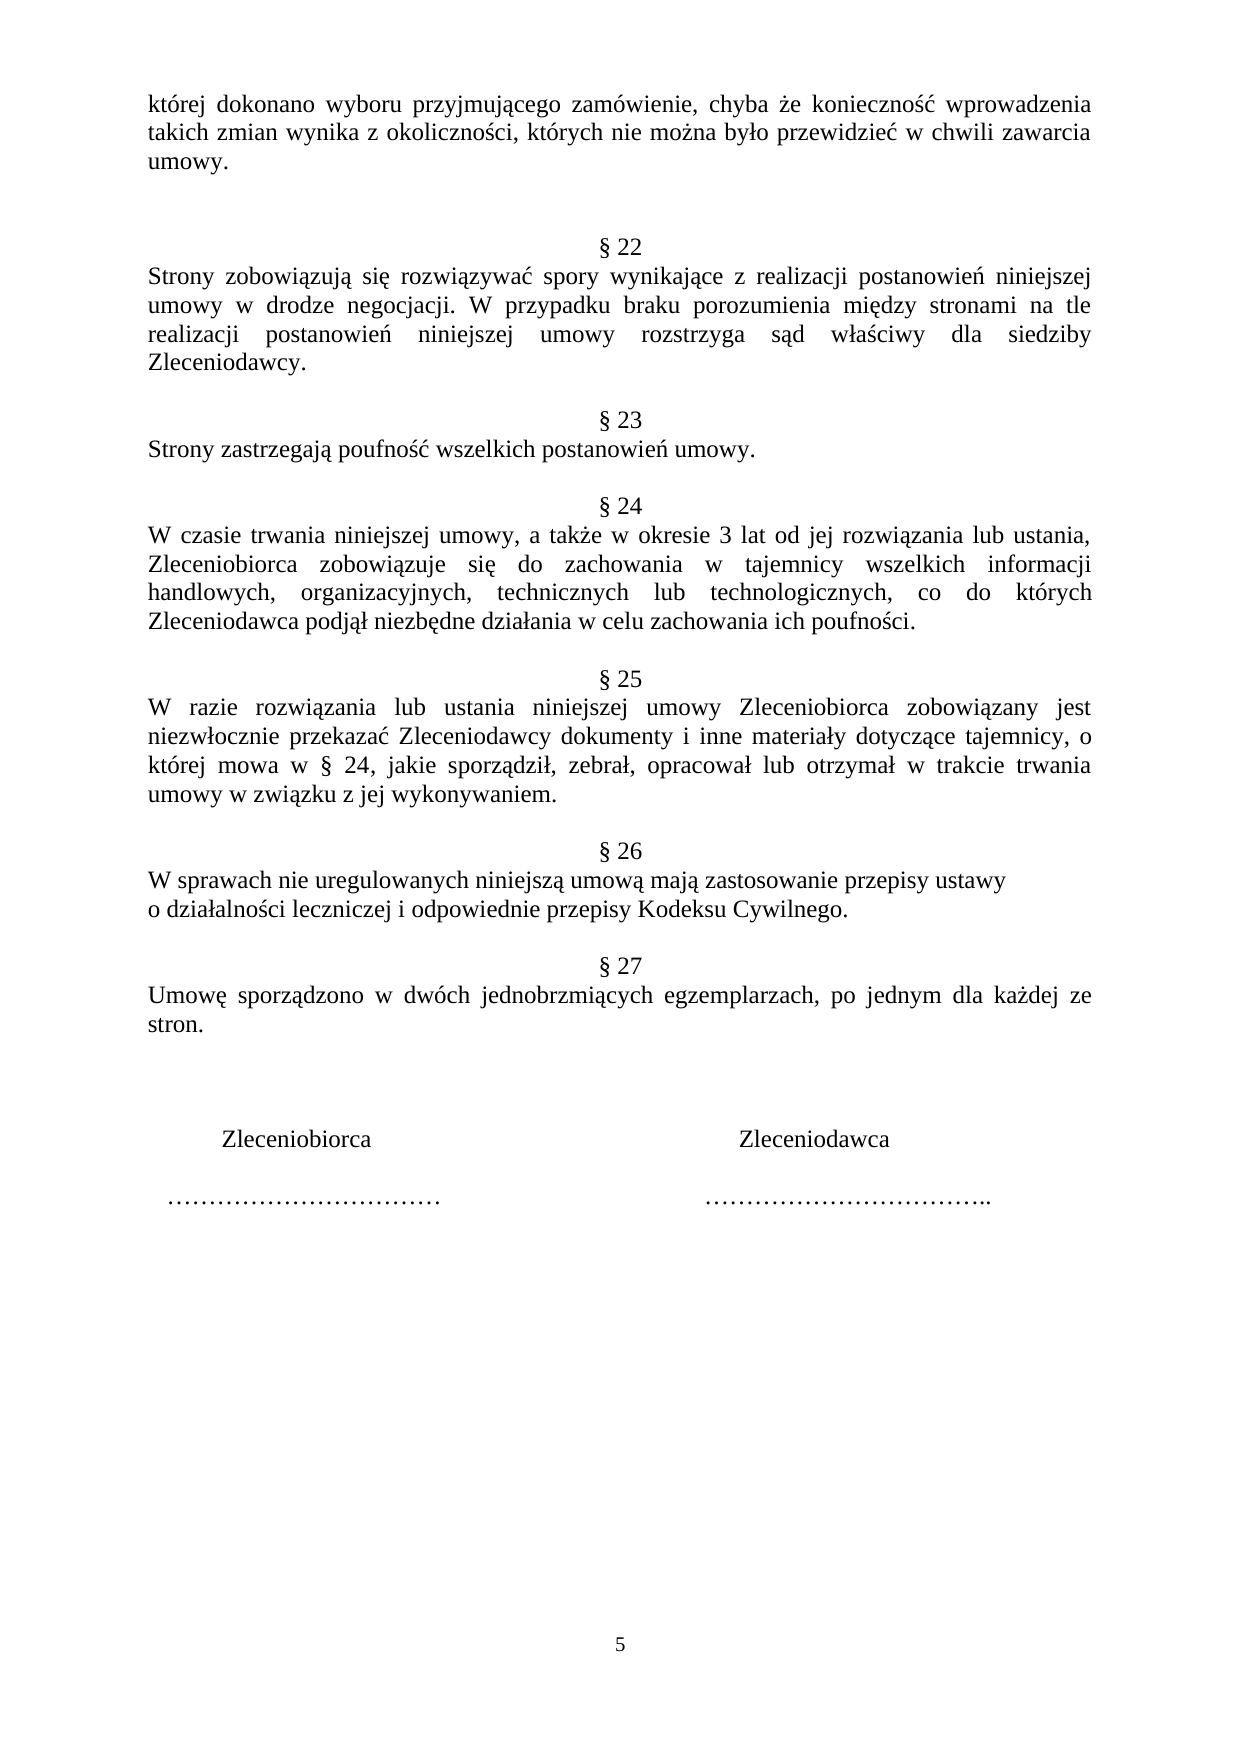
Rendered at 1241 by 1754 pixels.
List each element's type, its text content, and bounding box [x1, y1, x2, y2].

text Strony zastrzegają poufność wszelkich postanowień umowy. [148, 434, 1092, 462]
text Umowę sporządzono w dwóch jednobrzmiących egzemplarzach, po jednym dla każdej ze stron. [148, 980, 1092, 1037]
text § 26 [148, 836, 1092, 865]
text § 24 [148, 491, 1092, 520]
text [148, 89, 1092, 175]
text o działalności leczniczej i odpowiednie przepisy Kodeksu Cywilnego. [148, 894, 1092, 922]
text § 25 [148, 664, 1092, 692]
text Zleceniobiorca Zleceniodawca [148, 1124, 1092, 1152]
text Strony zobowiązują się rozwiązywać spory wynikające z realizacji postanowień niniejszej umowy w drodze negocjacji. W przypadku braku porozumienia między stronami na tle realizacji postanowień niniejszej umowy rozstrzyga sąd właściwy dla siedziby Zleceniodawcy. [148, 261, 1092, 376]
text W czasie trwania niniejszej umowy, a także w okresie 3 lat od jej rozwiązania lub ustania, Zleceniobiorca zobowiązuje się do zachowania w tajemnicy wszelkich informacji handlowych, organizacyjnych, technicznych lub technologicznych, co do których Zleceniodawca podjął niezbędne działania w celu zachowania ich poufności. [148, 520, 1092, 635]
text § 22 [148, 232, 1092, 261]
text W sprawach nie uregulowanych niniejszą umową mają zastosowanie przepisy ustawy [148, 865, 1092, 894]
text § 27 [148, 951, 1092, 980]
text …………………………… …………………………….. [148, 1181, 1092, 1210]
text W razie rozwiązania lub ustania niniejszej umowy Zleceniobiorca zobowiązany jest niezwłocznie przekazać Zleceniodawcy dokumenty i inne materiały dotyczące tajemnicy, o której mowa w § 24, jakie sporządził, zebrał, opracował lub otrzymał w trakcie trwania umowy w związku z jej wykonywaniem. [148, 692, 1092, 807]
text § 23 [148, 405, 1092, 434]
